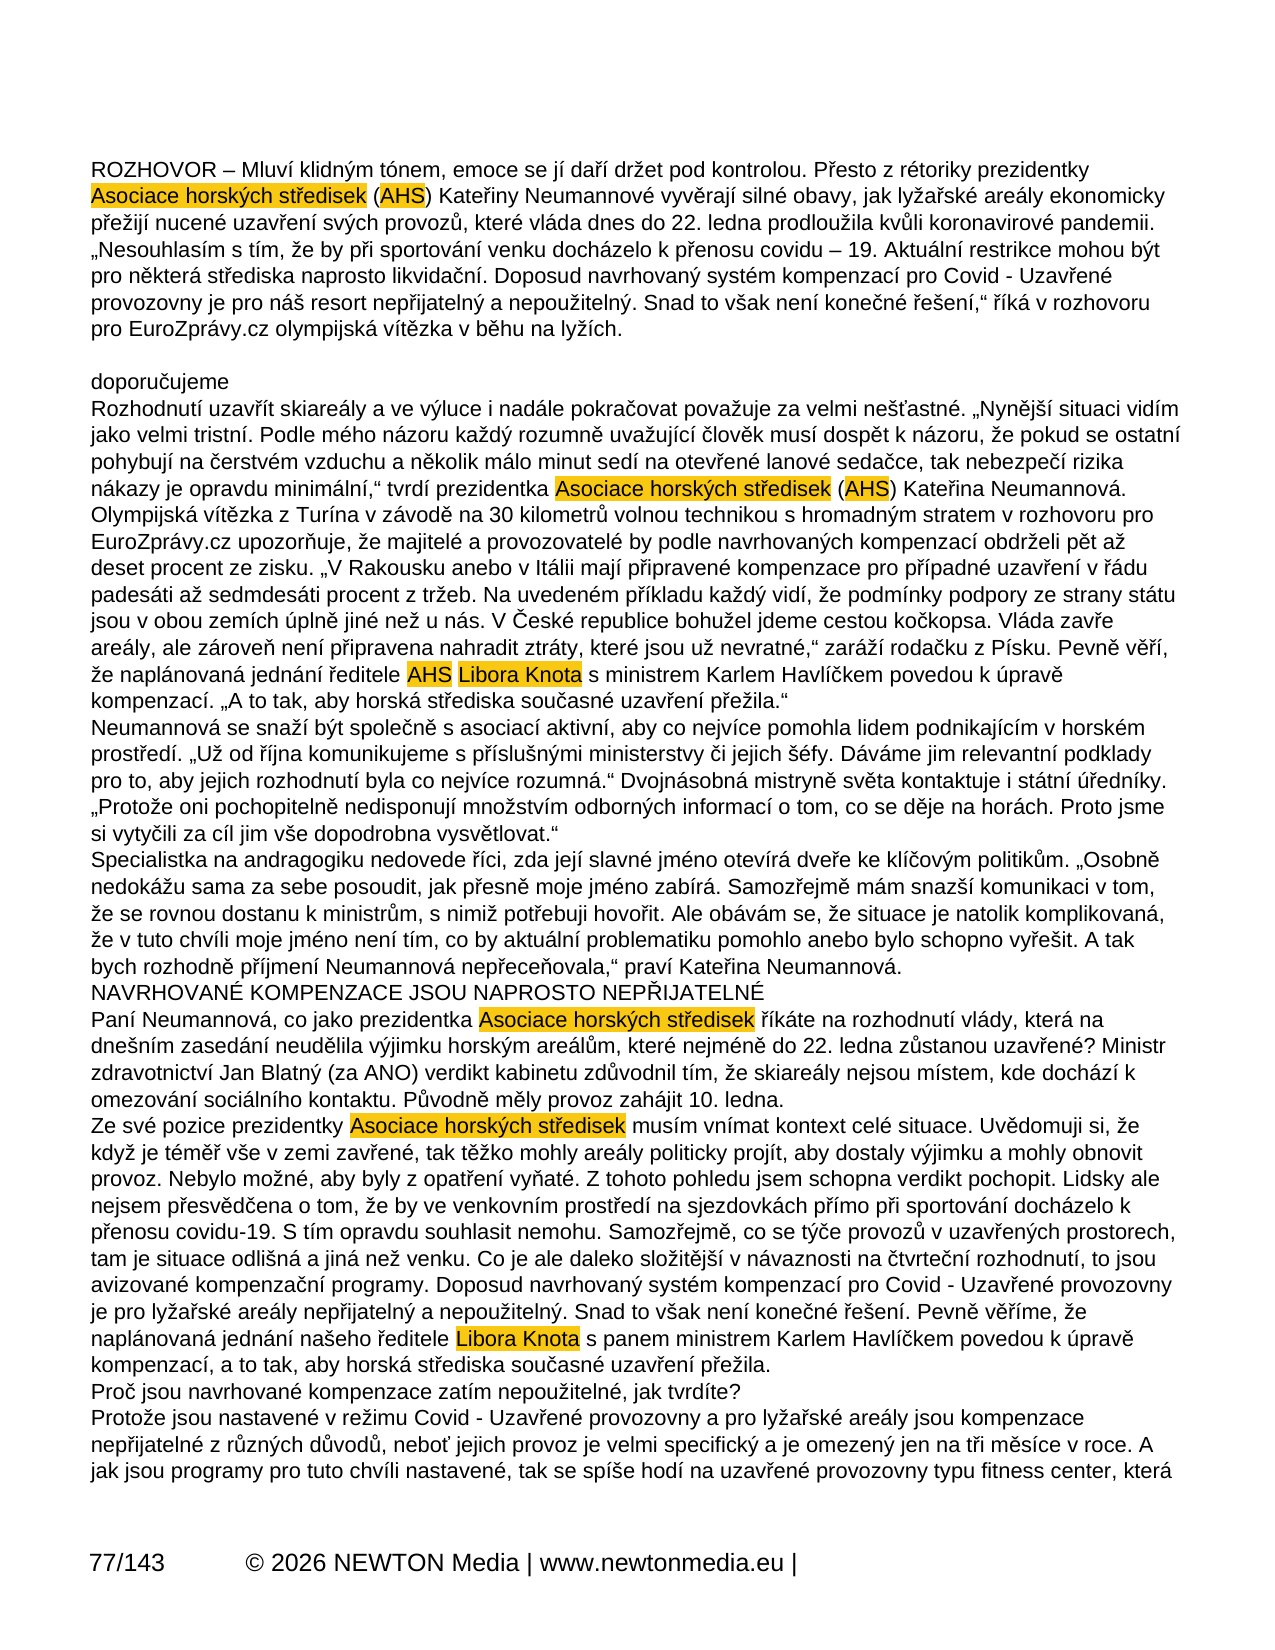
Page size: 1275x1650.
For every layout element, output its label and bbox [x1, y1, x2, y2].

table_header [89, 148, 1186, 1483]
